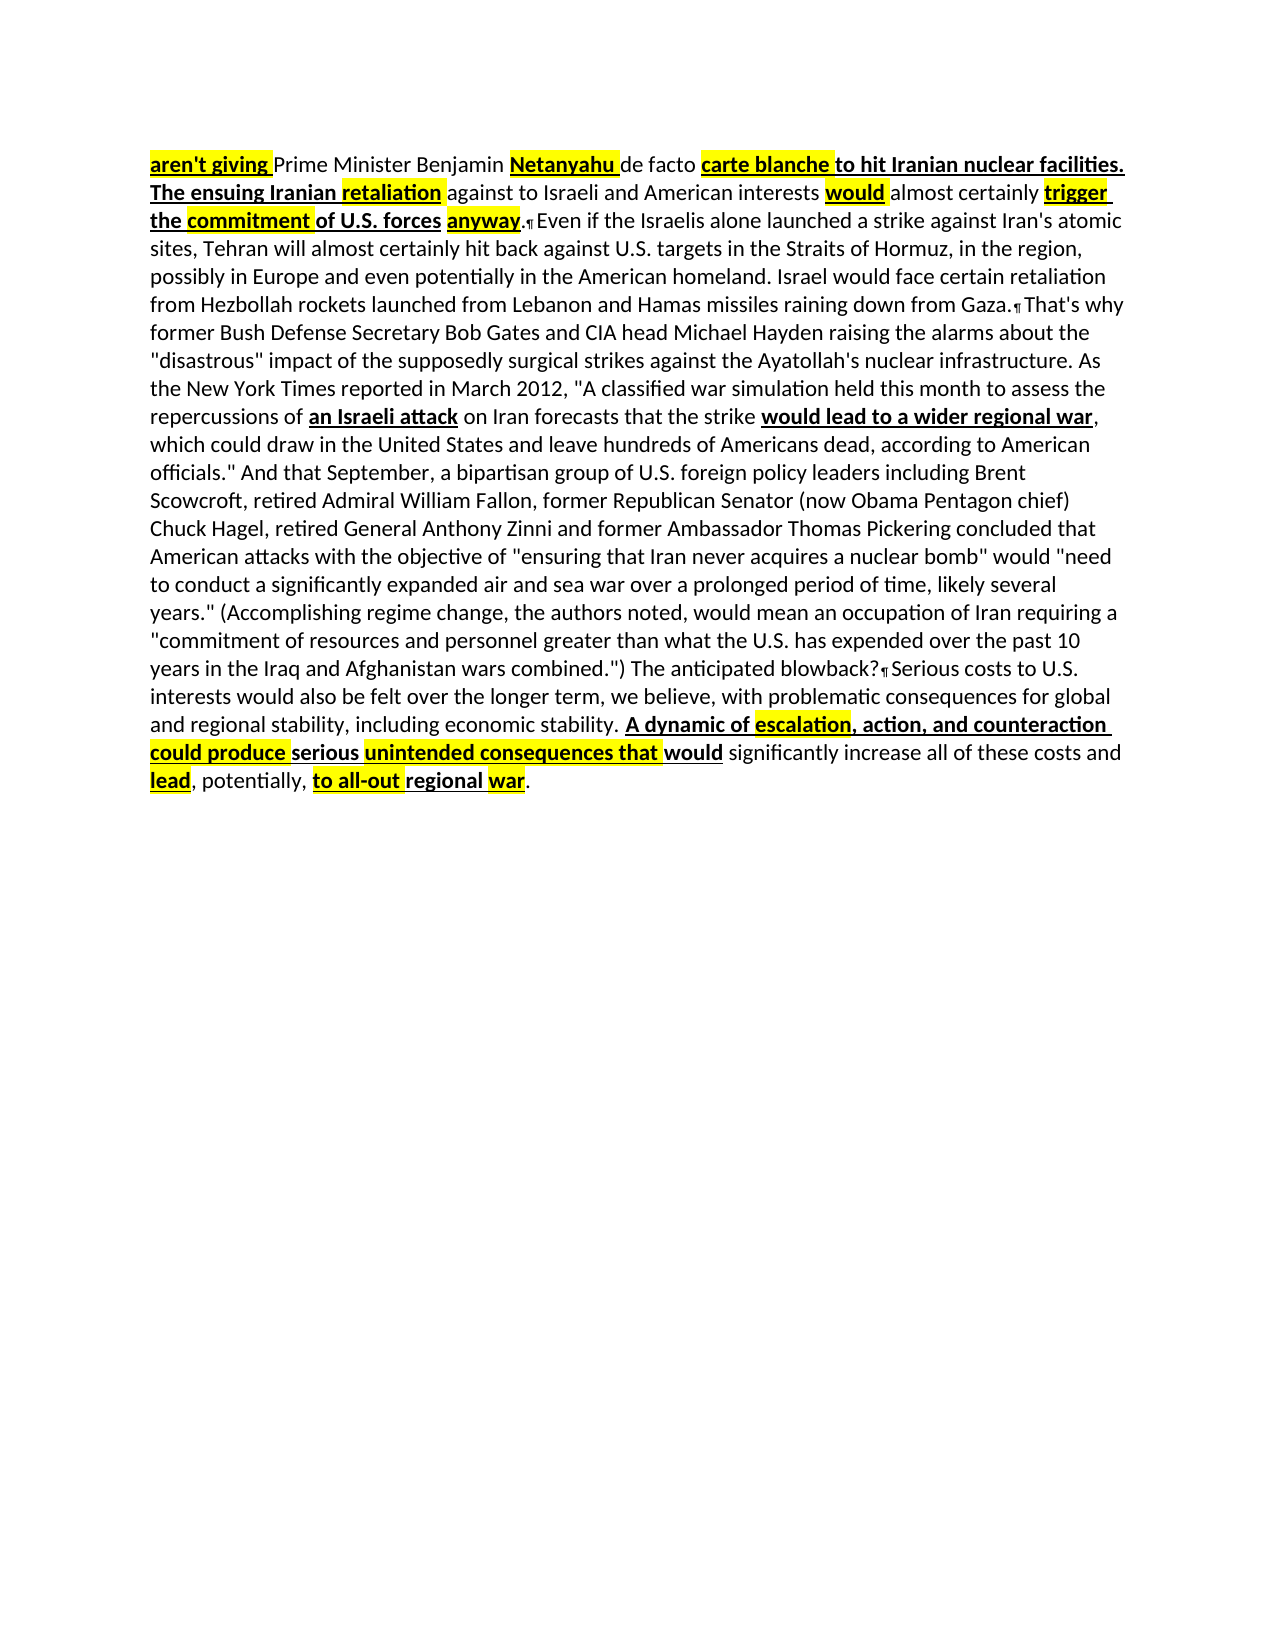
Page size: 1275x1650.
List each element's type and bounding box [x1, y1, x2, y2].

text [150, 150, 1125, 794]
